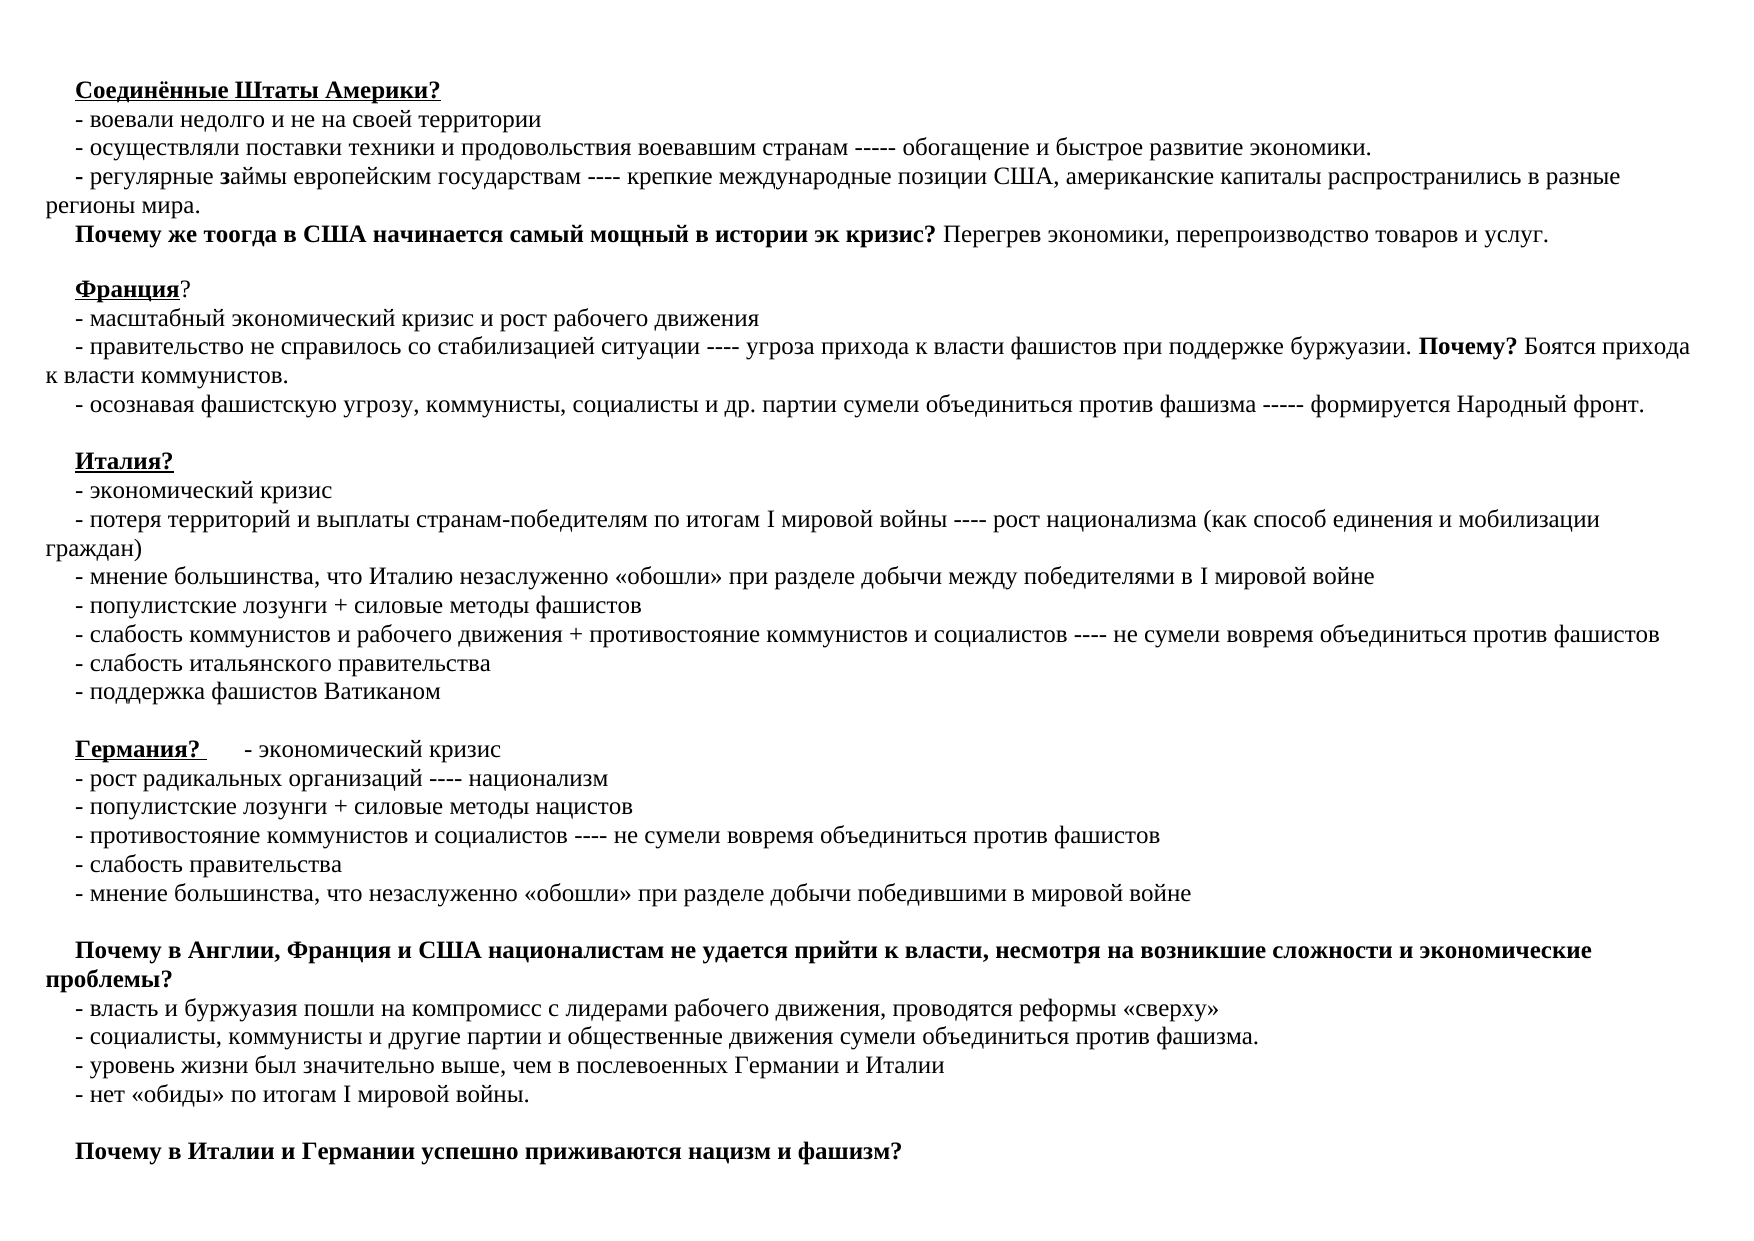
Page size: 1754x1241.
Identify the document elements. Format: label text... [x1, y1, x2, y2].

text Почему в Англии, Франция и США националистам не удается прийти к власти, несмотря на возникшие сложности и экономические проблемы? [45, 935, 1697, 993]
text Соединённые Штаты Америки? [45, 75, 1697, 104]
text - потеря территорий и выплаты странам-победителям по итогам I мировой войны ---- рост национализма (как способ единения и мобилизации граждан) [45, 504, 1697, 561]
text - слабость коммунистов и рабочего движения + противостояние коммунистов и социалистов ---- не сумели вовремя объединиться против фашистов [45, 619, 1697, 648]
text Почему же тоогда в США начинается самый мощный в истории эк кризис? Перегрев экономики, перепроизводство товаров и услуг. [45, 219, 1697, 247]
text - регулярные займы европейским государствам ---- крепкие международные позиции США, американские капиталы распространились в разные регионы мира. [45, 161, 1697, 219]
text - противостояние коммунистов и социалистов ---- не сумели вовремя объединиться против фашистов [45, 820, 1697, 849]
text Италия? [45, 446, 1697, 475]
text - нет «обиды» по итогам I мировой войны. [45, 1079, 1697, 1108]
text - слабость правительства [45, 849, 1697, 878]
text - слабость итальянского правительства [45, 648, 1697, 676]
text - поддержка фашистов Ватиканом [45, 676, 1697, 705]
text - мнение большинства, что Италию незаслуженно «обошли» при разделе добычи между победителями в I мировой войне [45, 561, 1697, 590]
text - социалисты, коммунисты и другие партии и общественные движения сумели объединиться против фашизма. [45, 1021, 1697, 1050]
text - популистские лозунги + силовые методы нацистов [45, 791, 1697, 820]
text Почему в Италии и Германии успешно приживаются нацизм и фашизм? [45, 1136, 1697, 1165]
text - правительство не справилось со стабилизацией ситуации ---- угроза прихода к власти фашистов при поддержке буржуазии. Почему? Боятся прихода к власти коммунистов. [45, 331, 1697, 389]
text - мнение большинства, что незаслуженно «обошли» при разделе добычи победившими в мировой войне [45, 878, 1697, 906]
text - осознавая фашистскую угрозу, коммунисты, социалисты и др. партии сумели объединиться против фашизма ----- формируется Народный фронт. [45, 389, 1697, 418]
text - осуществляли поставки техники и продовольствия воевавшим странам ----- обогащение и быстрое развитие экономики. [45, 132, 1697, 161]
text - популистские лозунги + силовые методы фашистов [45, 590, 1697, 619]
text - уровень жизни был значительно выше, чем в послевоенных Германии и Италии [45, 1050, 1697, 1079]
text - масштабный экономический кризис и рост рабочего движения [45, 303, 1697, 331]
text - экономический кризис [45, 475, 1697, 504]
text Германия? - экономический кризис [45, 734, 1697, 763]
text - воевали недолго и не на своей территории [45, 104, 1697, 132]
text - рост радикальных организаций ---- национализм [45, 763, 1697, 791]
text Франция? [45, 274, 1697, 303]
text - власть и буржуазия пошли на компромисс с лидерами рабочего движения, проводятся реформы «сверху» [45, 993, 1697, 1021]
